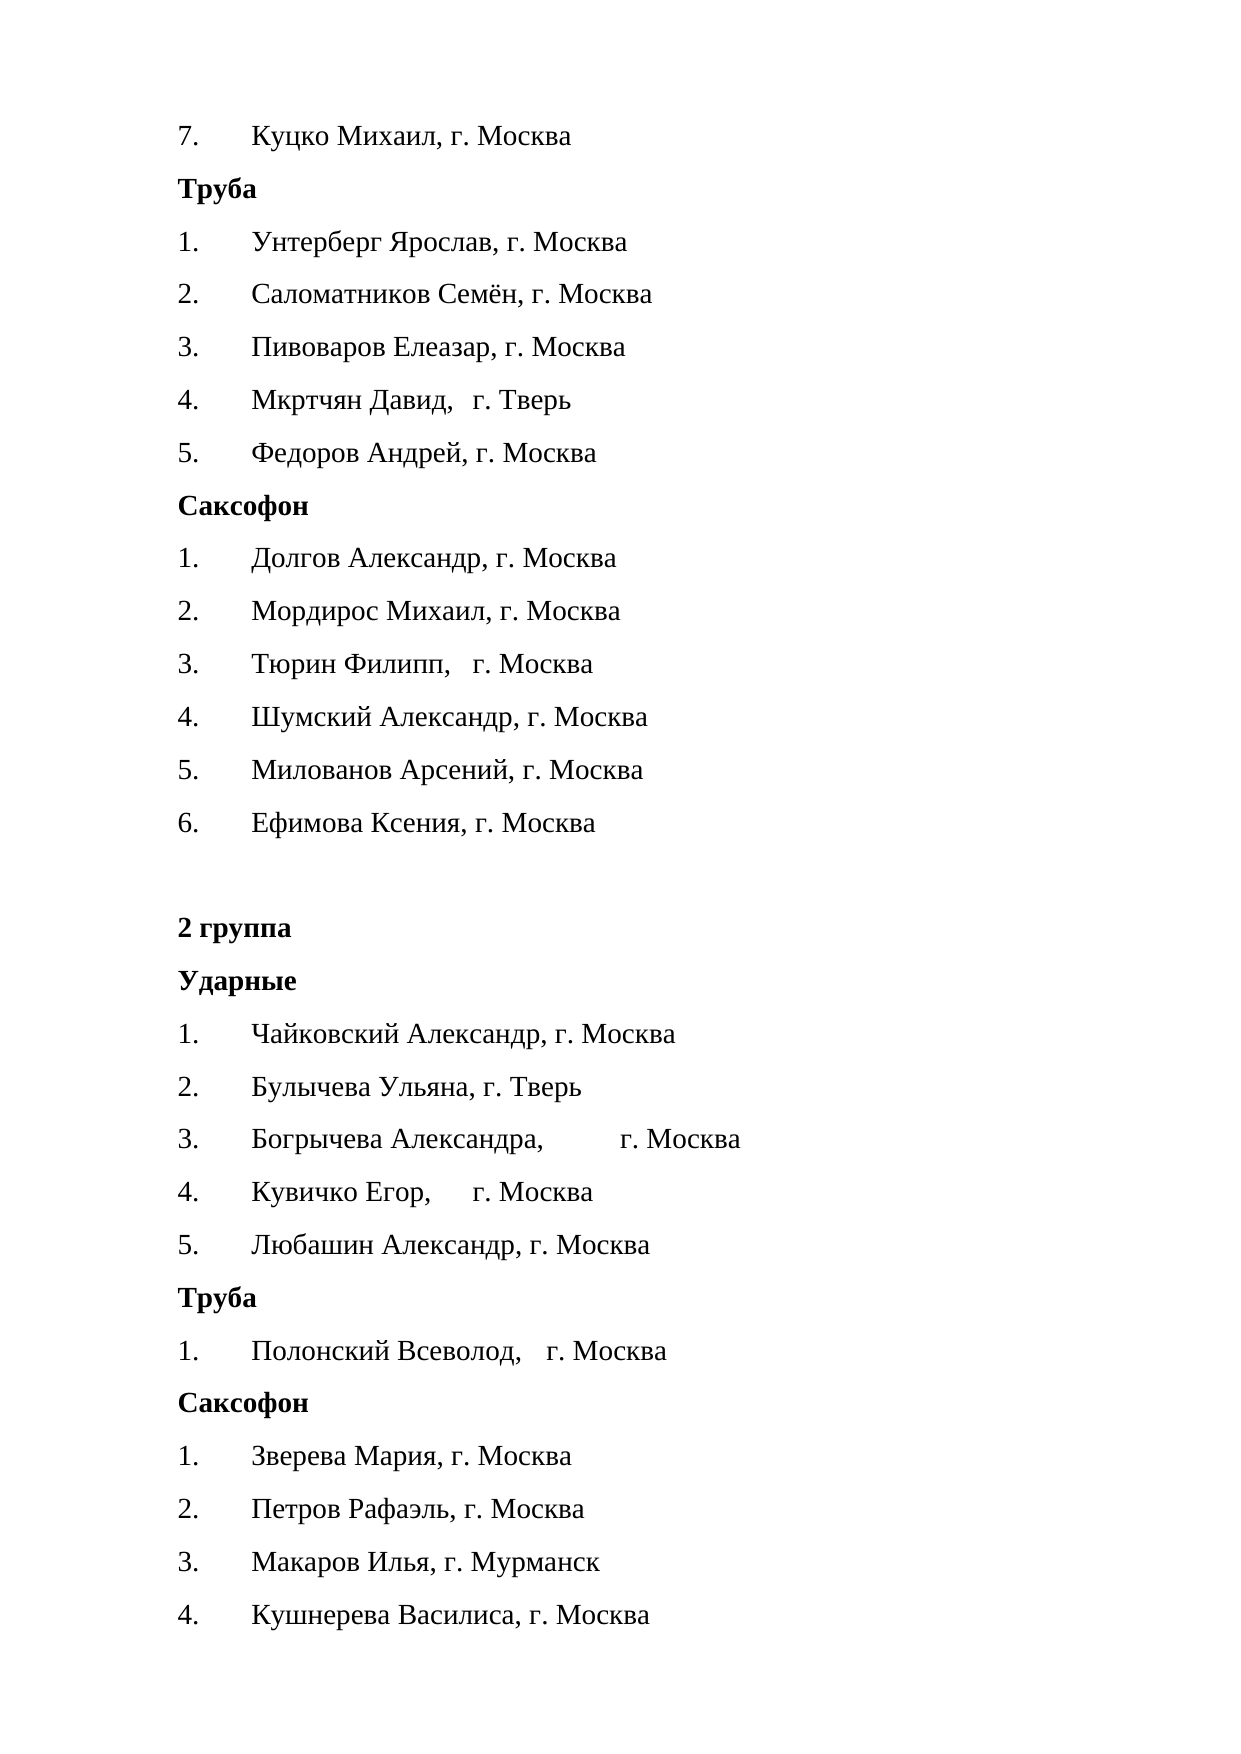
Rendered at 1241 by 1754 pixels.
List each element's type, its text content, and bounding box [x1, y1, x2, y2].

text Труба [177, 1280, 1152, 1313]
text 1. Унтерберг Ярослав, г. Москва [177, 224, 1152, 257]
text 2. Саломатников Семён, г. Москва [177, 277, 1152, 310]
text 1. Полонский Всеволод, г. Москва [177, 1333, 1152, 1366]
text 6. Ефимова Ксения, г. Москва [177, 805, 1152, 838]
text 2. Петров Рафаэль, г. Москва [177, 1491, 1152, 1525]
text 7. Куцко Михаил, г. Москва [177, 118, 1152, 152]
text 4. Мкртчян Давид, г. Тверь [177, 382, 1152, 416]
text 5. Федоров Андрей, г. Москва [177, 435, 1152, 468]
text Труба [177, 171, 1152, 204]
text 1. Долгов Александр, г. Москва [177, 541, 1152, 574]
text 3. Пивоваров Елеазар, г. Москва [177, 329, 1152, 363]
text 4. Кувичко Егор, г. Москва [177, 1174, 1152, 1208]
text 1. Зверева Мария, г. Москва [177, 1438, 1152, 1472]
text Саксофон [177, 488, 1152, 521]
text 3. Богрычева Александра, г. Москва [177, 1122, 1152, 1155]
text 2 группа [177, 910, 1152, 944]
text Саксофон [177, 1386, 1152, 1419]
text Ударные [177, 963, 1152, 997]
text 5. Милованов Арсений, г. Москва [177, 752, 1152, 785]
text 5. Любашин Александр, г. Москва [177, 1227, 1152, 1261]
text 4. Кушнерева Василиса, г. Москва [177, 1597, 1152, 1630]
text 4. Шумский Александр, г. Москва [177, 699, 1152, 733]
text 2. Мордирос Михаил, г. Москва [177, 593, 1152, 627]
text 3. Тюрин Филипп, г. Москва [177, 646, 1152, 680]
text 3. Макаров Илья, г. Мурманск [177, 1544, 1152, 1578]
text 1. Чайковский Александр, г. Москва [177, 1016, 1152, 1049]
text 2. Булычева Ульяна, г. Тверь [177, 1069, 1152, 1102]
